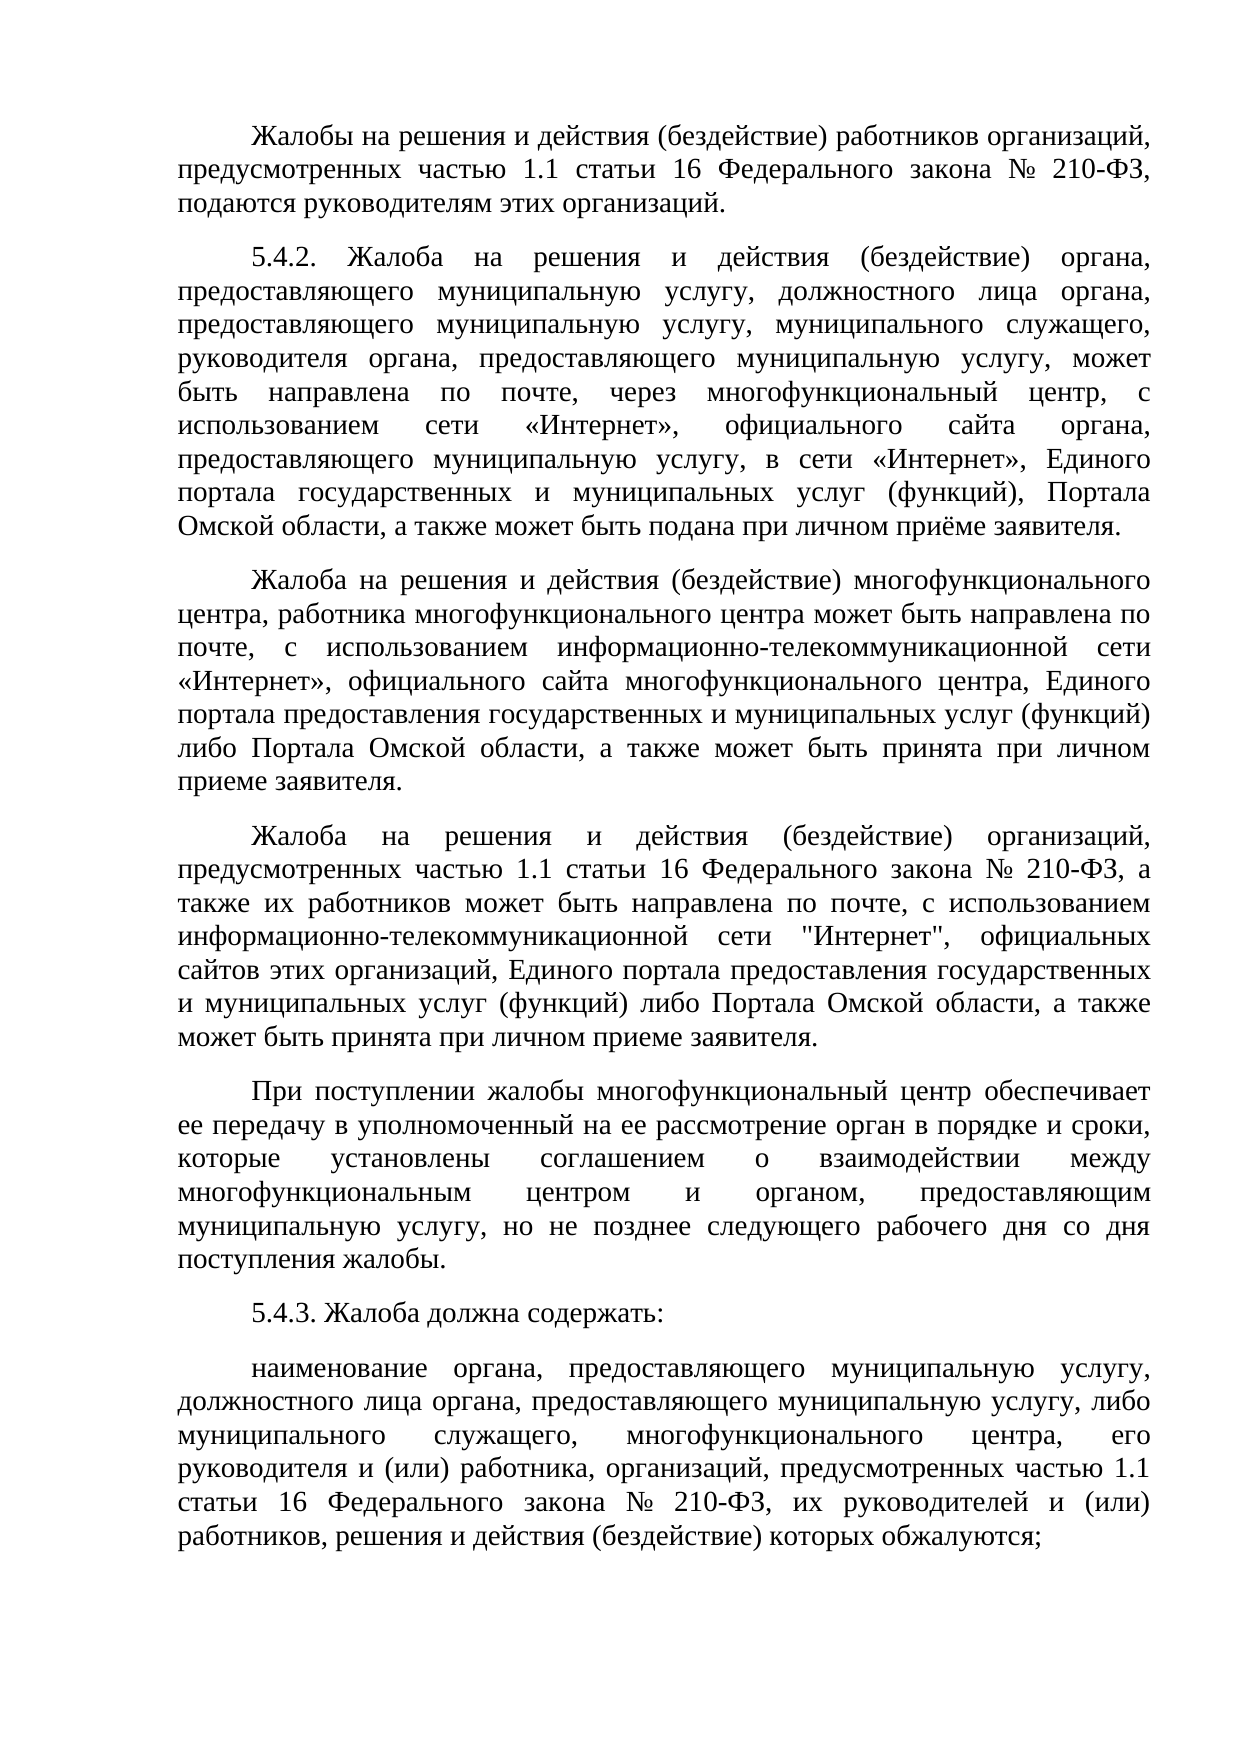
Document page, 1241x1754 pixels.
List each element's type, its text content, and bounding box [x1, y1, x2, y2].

text 5.4.2. Жалоба на решения и действия (бездействие) органа, предоставляющего муниципальную услугу, должностного лица органа, предоставляющего муниципальную услугу, муниципального служащего, руководителя органа, предоставляющего муниципальную услугу, может быть направлена по почте, через многофункциональный центр, с использованием сети «Интернет», официального сайта органа, предоставляющего муниципальную услугу, в сети «Интернет», Единого портала государственных и муниципальных услуг (функций), Портала Омской области, а также может быть подана при личном приёме заявителя. [177, 239, 1152, 541]
text 5.4.3. Жалоба должна содержать: [177, 1296, 1152, 1329]
text При поступлении жалобы многофункциональный центр обеспечивает ее передачу в уполномоченный на ее рассмотрение орган в порядке и сроки, которые установлены соглашением о взаимодействии между многофункциональным центром и органом, предоставляющим муниципальную услугу, но не позднее следующего рабочего дня со дня поступления жалобы. [177, 1073, 1152, 1275]
text наименование органа, предоставляющего муниципальную услугу, должностного лица органа, предоставляющего муниципальную услугу, либо муниципального служащего, многофункционального центра, его руководителя и (или) работника, организаций, предусмотренных частью 1.1 статьи 16 Федерального закона № 210-ФЗ, их руководителей и (или) работников, решения и действия (бездействие) которых обжалуются; [177, 1350, 1152, 1551]
text Жалоба на решения и действия (бездействие) многофункционального центра, работника многофункционального центра может быть направлена по почте, с использованием информационно-телекоммуникационной сети «Интернет», официального сайта многофункционального центра, Единого портала предоставления государственных и муниципальных услуг (функций) либо Портала Омской области, а также может быть принята при личном приеме заявителя. [177, 562, 1152, 797]
text Жалоба на решения и действия (бездействие) организаций, предусмотренных частью 1.1 статьи 16 Федерального закона № 210-ФЗ, а также их работников может быть направлена по почте, с использованием информационно-телекоммуникационной сети "Интернет", официальных сайтов этих организаций, Единого портала предоставления государственных и муниципальных услуг (функций) либо Портала Омской области, а также может быть принята при личном приеме заявителя. [177, 818, 1152, 1053]
text Жалобы на решения и действия (бездействие) работников организаций, предусмотренных частью 1.1 статьи 16 Федерального закона № 210-ФЗ, подаются руководителям этих организаций. [177, 118, 1152, 219]
